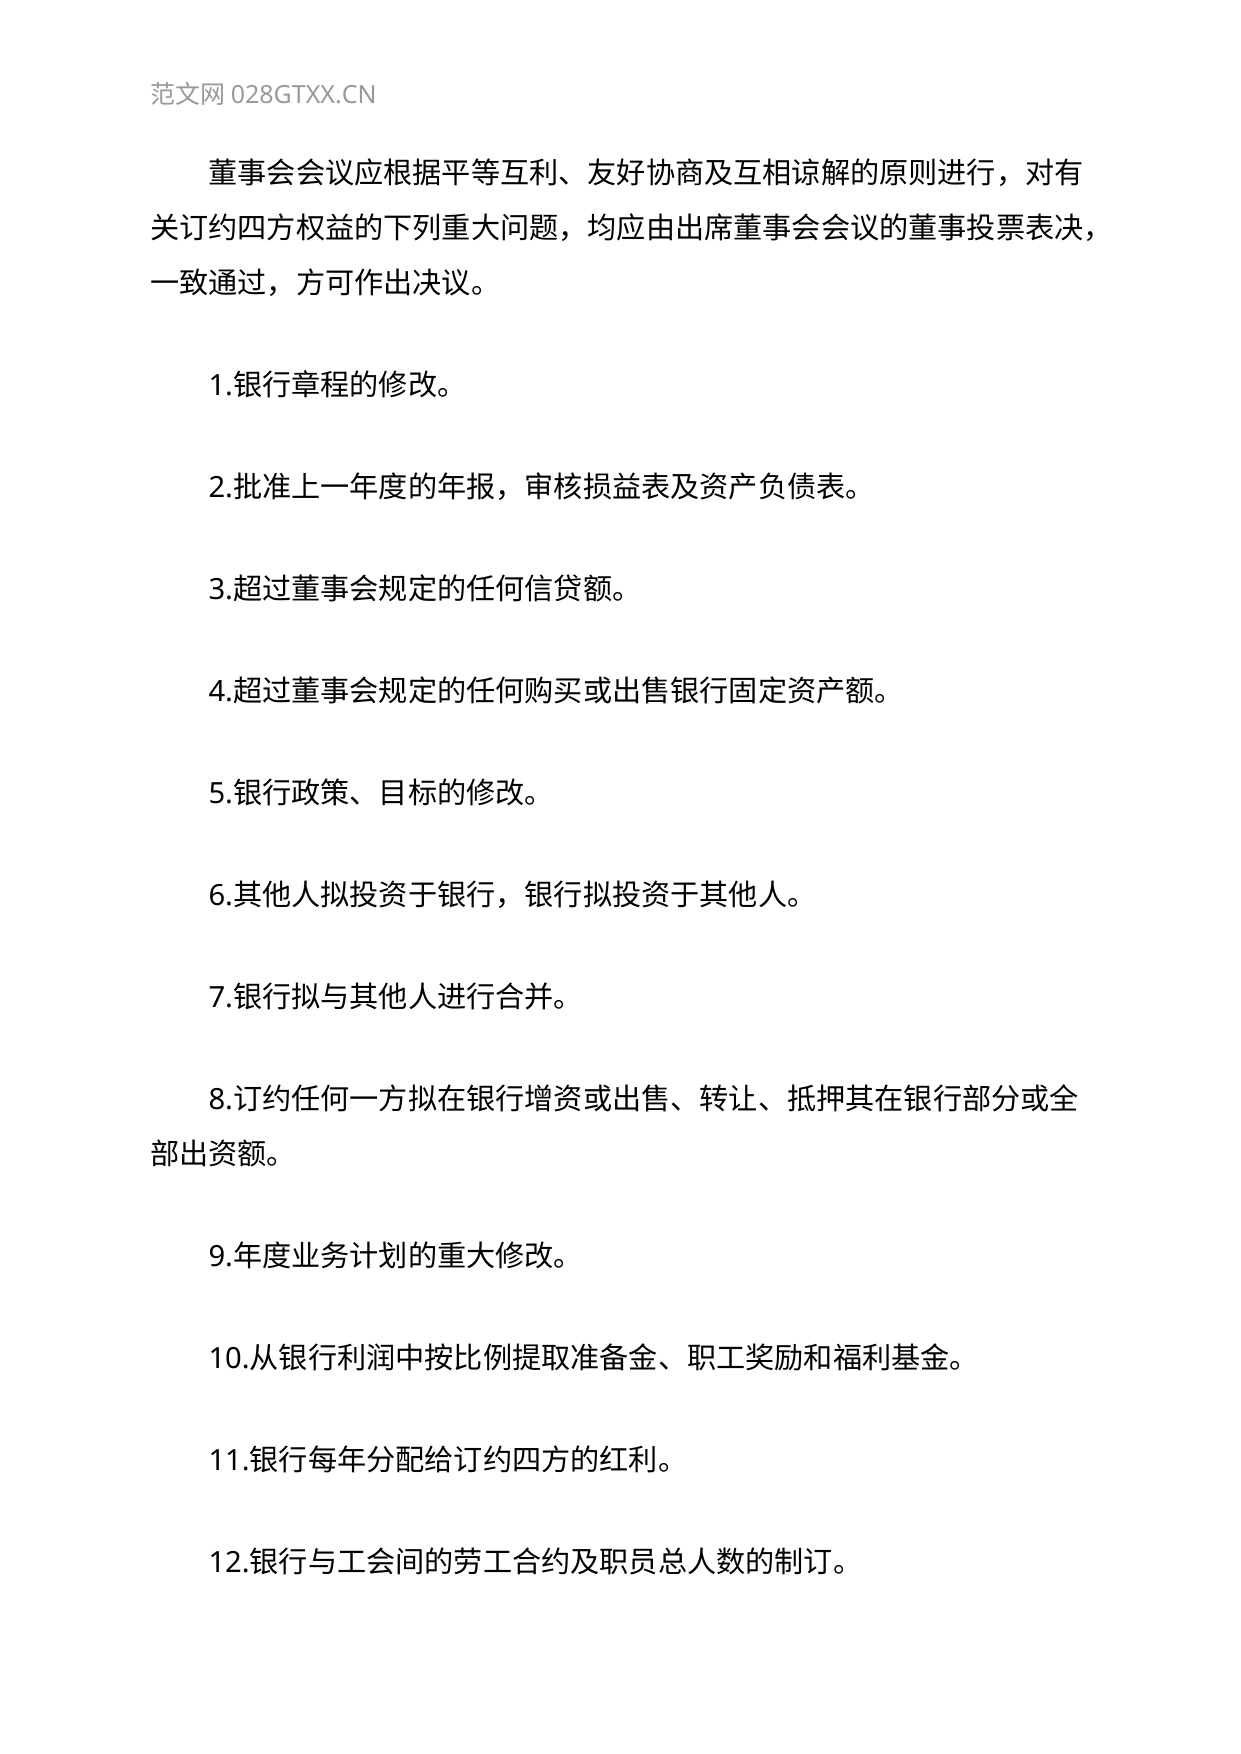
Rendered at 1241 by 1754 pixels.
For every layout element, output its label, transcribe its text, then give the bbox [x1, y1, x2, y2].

text 5.银行政策、目标的修改。 [150, 769, 1090, 812]
text 董事会会议应根据平等互利、友好协商及互相谅解的原则进行，对有关订约四方权益的下列重大问题，均应由出席董事会会议的董事投票表决，一致通过，方可作出决议。 [150, 150, 1090, 302]
text 7.银行拟与其他人进行合并。 [150, 973, 1090, 1016]
text 3.超过董事会规定的任何信贷额。 [150, 566, 1090, 608]
text 2.批准上一年度的年报，审核损益表及资产负债表。 [150, 463, 1090, 506]
text 8.订约任何一方拟在银行增资或出售、转让、抵押其在银行部分或全部出资额。 [150, 1075, 1090, 1173]
text 10.从银行利润中按比例提取准备金、职工奖励和福利基金。 [150, 1334, 1090, 1377]
text 12.银行与工会间的劳工合约及职员总人数的制订。 [150, 1538, 1090, 1581]
text 9.年度业务计划的重大修改。 [150, 1232, 1090, 1274]
text 4.超过董事会规定的任何购买或出售银行固定资产额。 [150, 667, 1090, 710]
text 6.其他人拟投资于银行，银行拟投资于其他人。 [150, 871, 1090, 914]
text 11.银行每年分配给订约四方的红利。 [150, 1436, 1090, 1478]
text 1.银行章程的修改。 [150, 362, 1090, 404]
